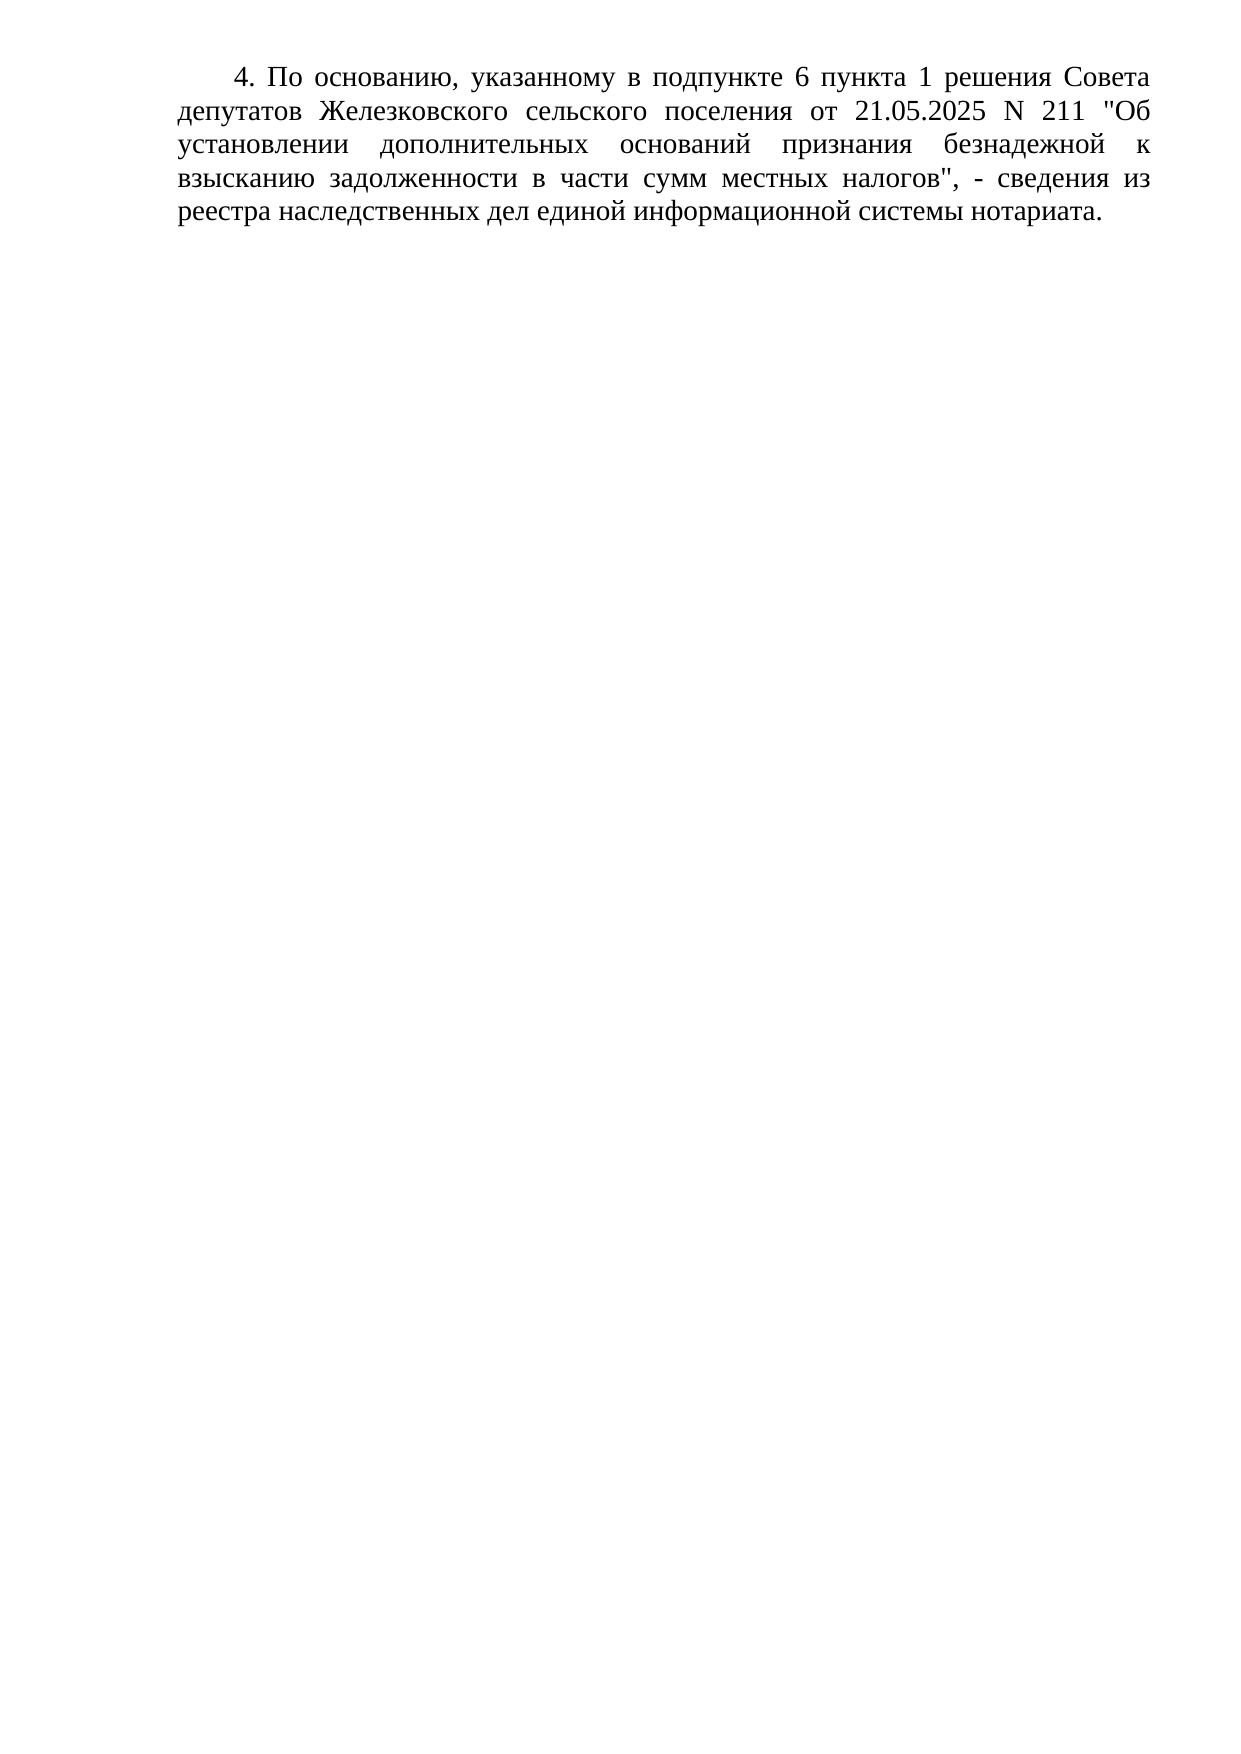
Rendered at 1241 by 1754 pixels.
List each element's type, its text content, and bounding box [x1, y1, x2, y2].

text 4. По основанию, указанному в подпункте 6 пункта 1 решения Совета депутатов Железковского сельского поселения от 21.05.2025 N 211 "Об установлении дополнительных оснований признания безнадежной к взысканию задолженности в части сумм местных налогов", - сведения из реестра наследственных дел единой информационной системы нотариата. [177, 59, 1152, 227]
